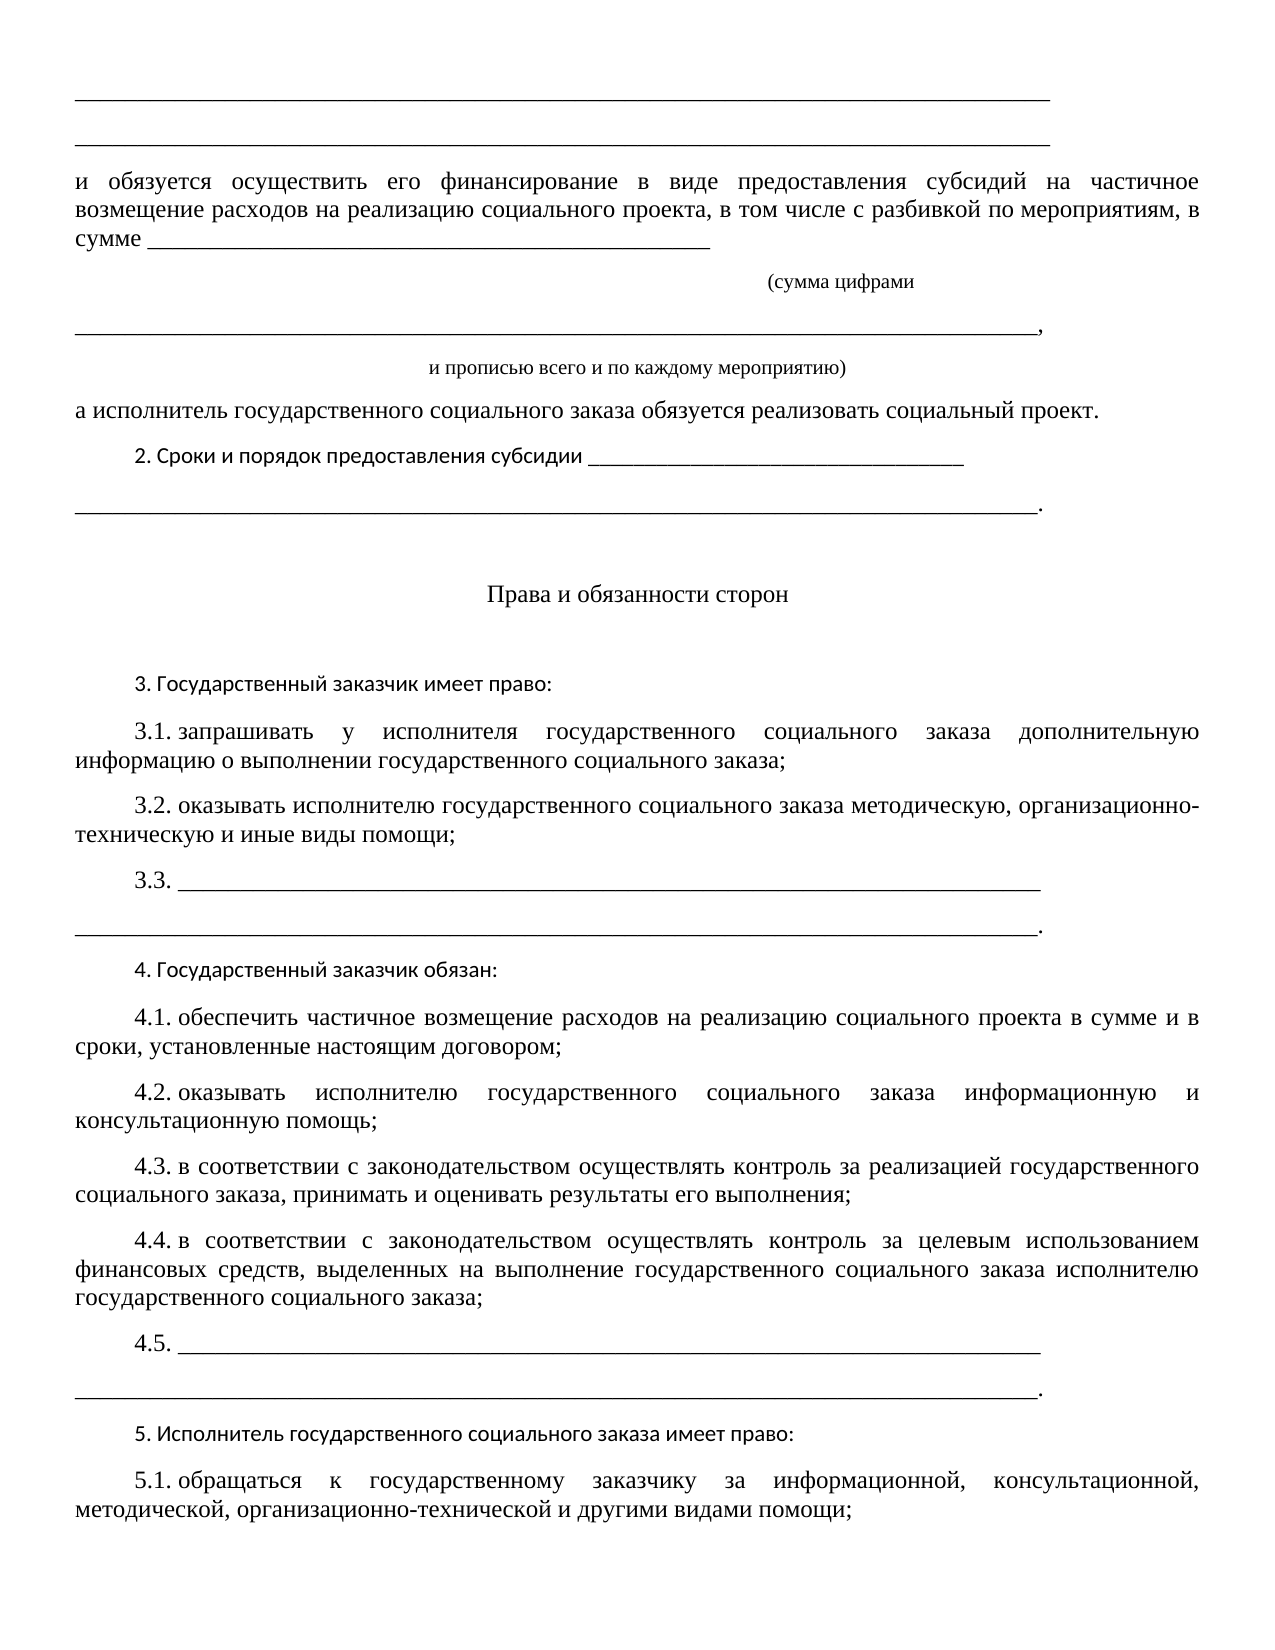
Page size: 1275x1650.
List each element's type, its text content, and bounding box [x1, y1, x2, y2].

text 4.4. в соответствии с законодательством осуществлять контроль за целевым использованием финансовых средств, выделенных на выполнение государственного социального заказа исполнителю государственного социального заказа; [75, 1225, 1200, 1311]
text 5.1. обращаться к государственному заказчику за информационной, консультационной, методической, организационно-технической и другими видами помощи; [75, 1466, 1200, 1523]
text _____________________________________________________________________________, [75, 309, 1200, 338]
text 3.1. запрашивать у исполнителя государственного социального заказа дополнительную информацию о выполнении государственного социального заказа; [75, 716, 1200, 774]
text _____________________________________________________________________________. [75, 910, 1200, 939]
text 4.1. обеспечить частичное возмещение расходов на реализацию социального проекта в сумме и в сроки, установленные настоящим договором; [75, 1002, 1200, 1060]
text и обязуется осуществить его финансирование в виде предоставления субсидий на частичное возмещение расходов на реализацию социального проекта, в том числе с разбивкой по мероприятиям, в сумме _____________________________________________ [75, 166, 1200, 252]
text Права и обязанности сторон [75, 579, 1200, 607]
text 4.5. _____________________________________________________________________ [75, 1328, 1200, 1357]
text (сумма цифрами [482, 269, 1200, 293]
text 4.3. в соответствии с законодательством осуществлять контроль за реализацией государственного социального заказа, принимать и оценивать результаты его выполнения; [75, 1151, 1200, 1208]
text 4.2. оказывать исполнителю государственного социального заказа информационную и консультационную помощь; [75, 1077, 1200, 1134]
text и прописью всего и по каждому мероприятию) [75, 355, 1200, 379]
text 4. Государственный заказчик обязан: [75, 956, 1200, 984]
text а исполнитель государственного социального заказа обязуется реализовать социальный проект. [75, 396, 1200, 424]
text _____________________________________________________________________________. [75, 1373, 1200, 1402]
text 3. Государственный заказчик имеет право: [75, 669, 1200, 698]
text 5. Исполнитель государственного социального заказа имеет право: [75, 1419, 1200, 1447]
text _____________________________________________________________________________. [75, 488, 1200, 517]
text 2. Сроки и порядок предоставления субсидии _________________________________ [75, 441, 1200, 469]
text 3.2. оказывать исполнителю государственного социального заказа методическую, организационно-техническую и иные виды помощи; [75, 791, 1200, 848]
text 3.3. _____________________________________________________________________ [75, 865, 1200, 893]
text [75, 120, 1200, 149]
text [75, 75, 1200, 104]
